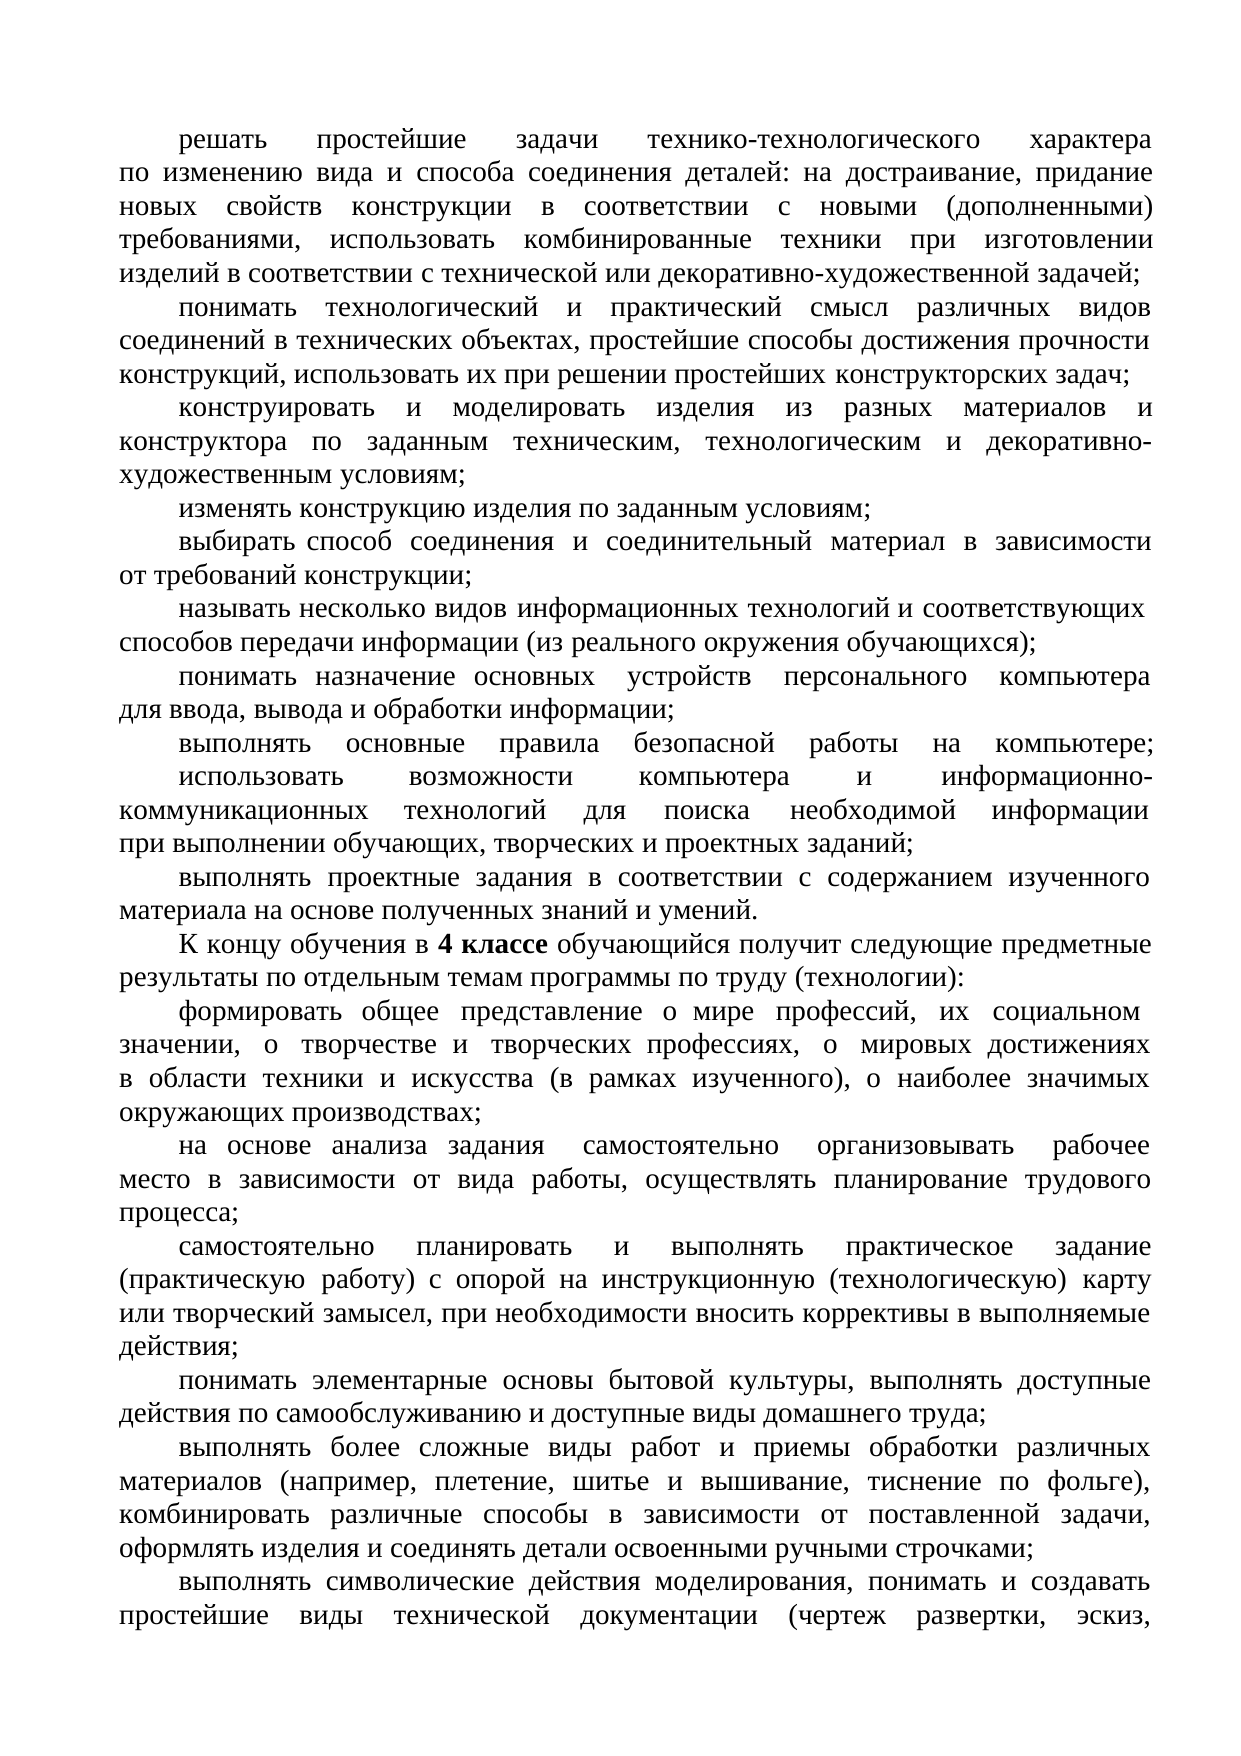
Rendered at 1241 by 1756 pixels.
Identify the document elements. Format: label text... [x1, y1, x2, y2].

text изменять конструкцию изделия по заданным условиям; [178, 490, 1165, 523]
text понимать технологический и практический смысл различных видов соединений в технических объектах, простейшие способы достижения прочности конструкций, использовать их при решении простейших конструкторских задач; [119, 289, 1151, 389]
text выполнять основные правила безопасной работы на компьютере; использовать возможности компьютера и информационно- [178, 725, 1155, 792]
text выбирать способ соединения и соединительный материал в зависимости от требований конструкции; [119, 523, 1152, 591]
text называть несколько видов информационных технологий и соответствующих [178, 591, 1165, 624]
text выполнять проектные задания в соответствии с содержанием изученного материала на основе полученных знаний и умений. [119, 859, 1150, 926]
text при выполнении обучающих, творческих и проектных заданий; [119, 825, 1165, 859]
text значении, о творчестве и творческих профессиях, о мировых достижениях в области техники и искусства (в рамках изученного), о наиболее значимых окружающих производствах; [119, 1027, 1151, 1127]
text на основе анализа задания самостоятельно организовывать рабочее место в зависимости от вида работы, осуществлять планирование трудового процесса; [119, 1127, 1151, 1228]
text понимать элементарные основы бытовой культуры, выполнять доступные действия по самообслуживанию и доступные виды домашнего труда; [119, 1362, 1151, 1429]
text выполнять более сложные виды работ и приемы обработки различных материалов (например, плетение, шитье и вышивание, тиснение по фольге), комбинировать различные способы в зависимости от поставленной задачи, оформлять изделия и соединять детали освоенными ручными строчками; [119, 1429, 1151, 1563]
text К концу обучения в 4 классе обучающийся получит следующие предметные результаты по отдельным темам программы по труду (технологии): [119, 926, 1152, 993]
text конструировать и моделировать изделия из разных материалов и конструктора по заданным техническим, технологическим и декоративно-художественным условиям; [119, 389, 1153, 490]
text самостоятельно планировать и выполнять практическое задание (практическую работу) с опорой на инструкционную (технологическую) карту или творческий замысел, при необходимости вносить коррективы в выполняемые действия; [119, 1228, 1151, 1362]
text способов передачи информации (из реального окружения обучающихся); [119, 624, 1165, 658]
text понимать назначение основных устройств персонального компьютера для ввода, вывода и обработки информации; [119, 658, 1152, 725]
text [119, 1563, 1151, 1630]
text решать простейшие задачи технико-технологического характера по изменению вида и способа соединения деталей: на достраивание, придание новых свойств конструкции в соответствии с новыми (дополненными) требованиями, использовать комбинированные техники при изготовлении изделий в соответствии с технической или декоративно-художественной задачей; [119, 121, 1153, 288]
text формировать общее представление о мире профессий, их социальном [178, 993, 1165, 1027]
text коммуникационных технологий для поиска необходимой информации [119, 792, 1165, 825]
